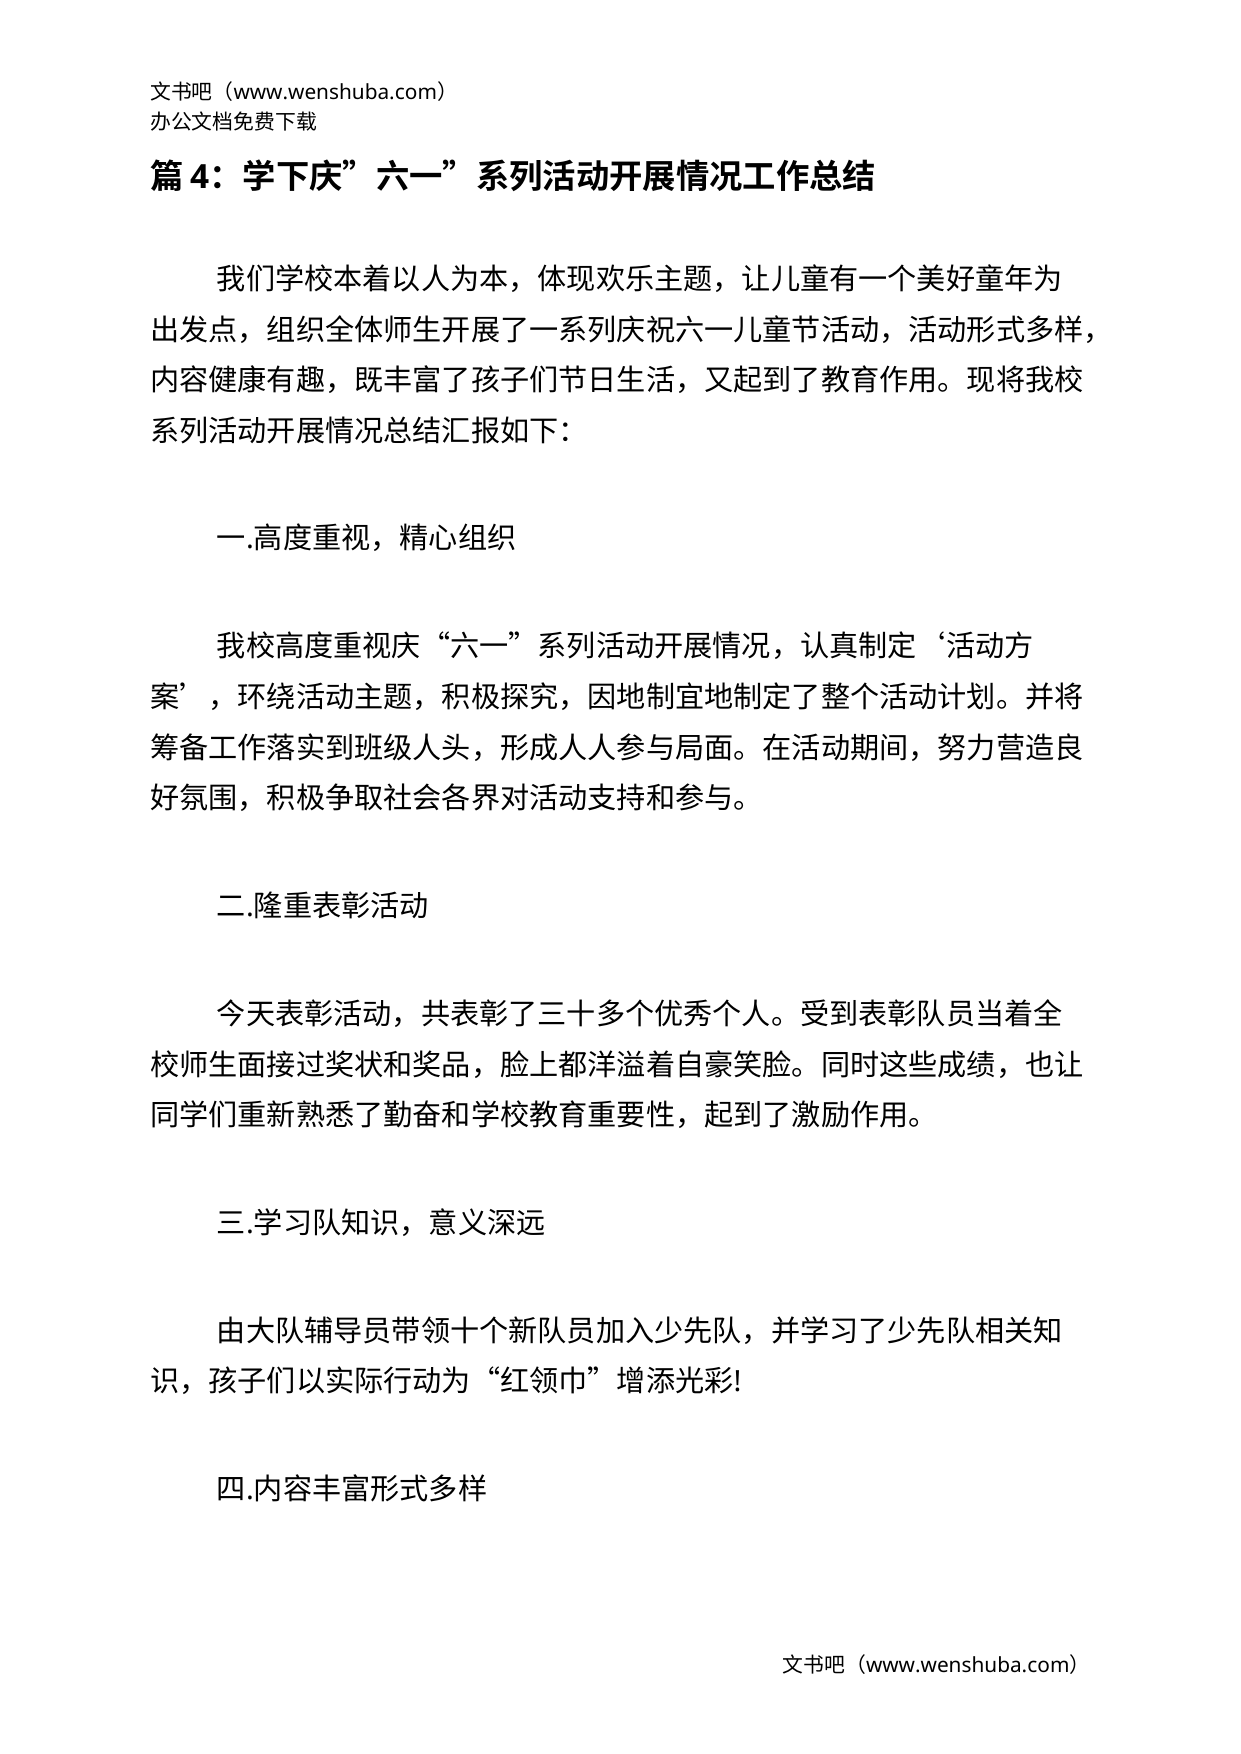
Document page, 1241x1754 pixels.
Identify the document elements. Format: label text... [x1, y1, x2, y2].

text 二.隆重表彰活动 [150, 883, 1090, 925]
text 由大队辅导员带领十个新队员加入少先队，并学习了少先队相关知识，孩子们以实际行动为“红领巾”增添光彩! [150, 1307, 1090, 1400]
text 今天表彰活动，共表彰了三十多个优秀个人。受到表彰队员当着全校师生面接过奖状和奖品，脸上都洋溢着自豪笑脸。同时这些成绩，也让同学们重新熟悉了勤奋和学校教育重要性，起到了激励作用。 [150, 990, 1090, 1134]
text 四.内容丰富形式多样 [150, 1466, 1090, 1508]
text 篇4：学下庆”六一”系列活动开展情况工作总结 [150, 150, 1090, 198]
text 我校高度重视庆“六一”系列活动开展情况，认真制定‘活动方案’，环绕活动主题，积极探究，因地制宜地制定了整个活动计划。并将筹备工作落实到班级人头，形成人人参与局面。在活动期间，努力营造良好氛围，积极争取社会各界对活动支持和参与。 [150, 623, 1090, 817]
text 三.学习队知识，意义深远 [150, 1199, 1090, 1242]
text 我们学校本着以人为本，体现欢乐主题，让儿童有一个美好童年为出发点，组织全体师生开展了一系列庆祝六一儿童节活动，活动形式多样，内容健康有趣，既丰富了孩子们节日生活，又起到了教育作用。现将我校系列活动开展情况总结汇报如下： [150, 255, 1090, 450]
text 一.高度重视，精心组织 [150, 515, 1090, 557]
